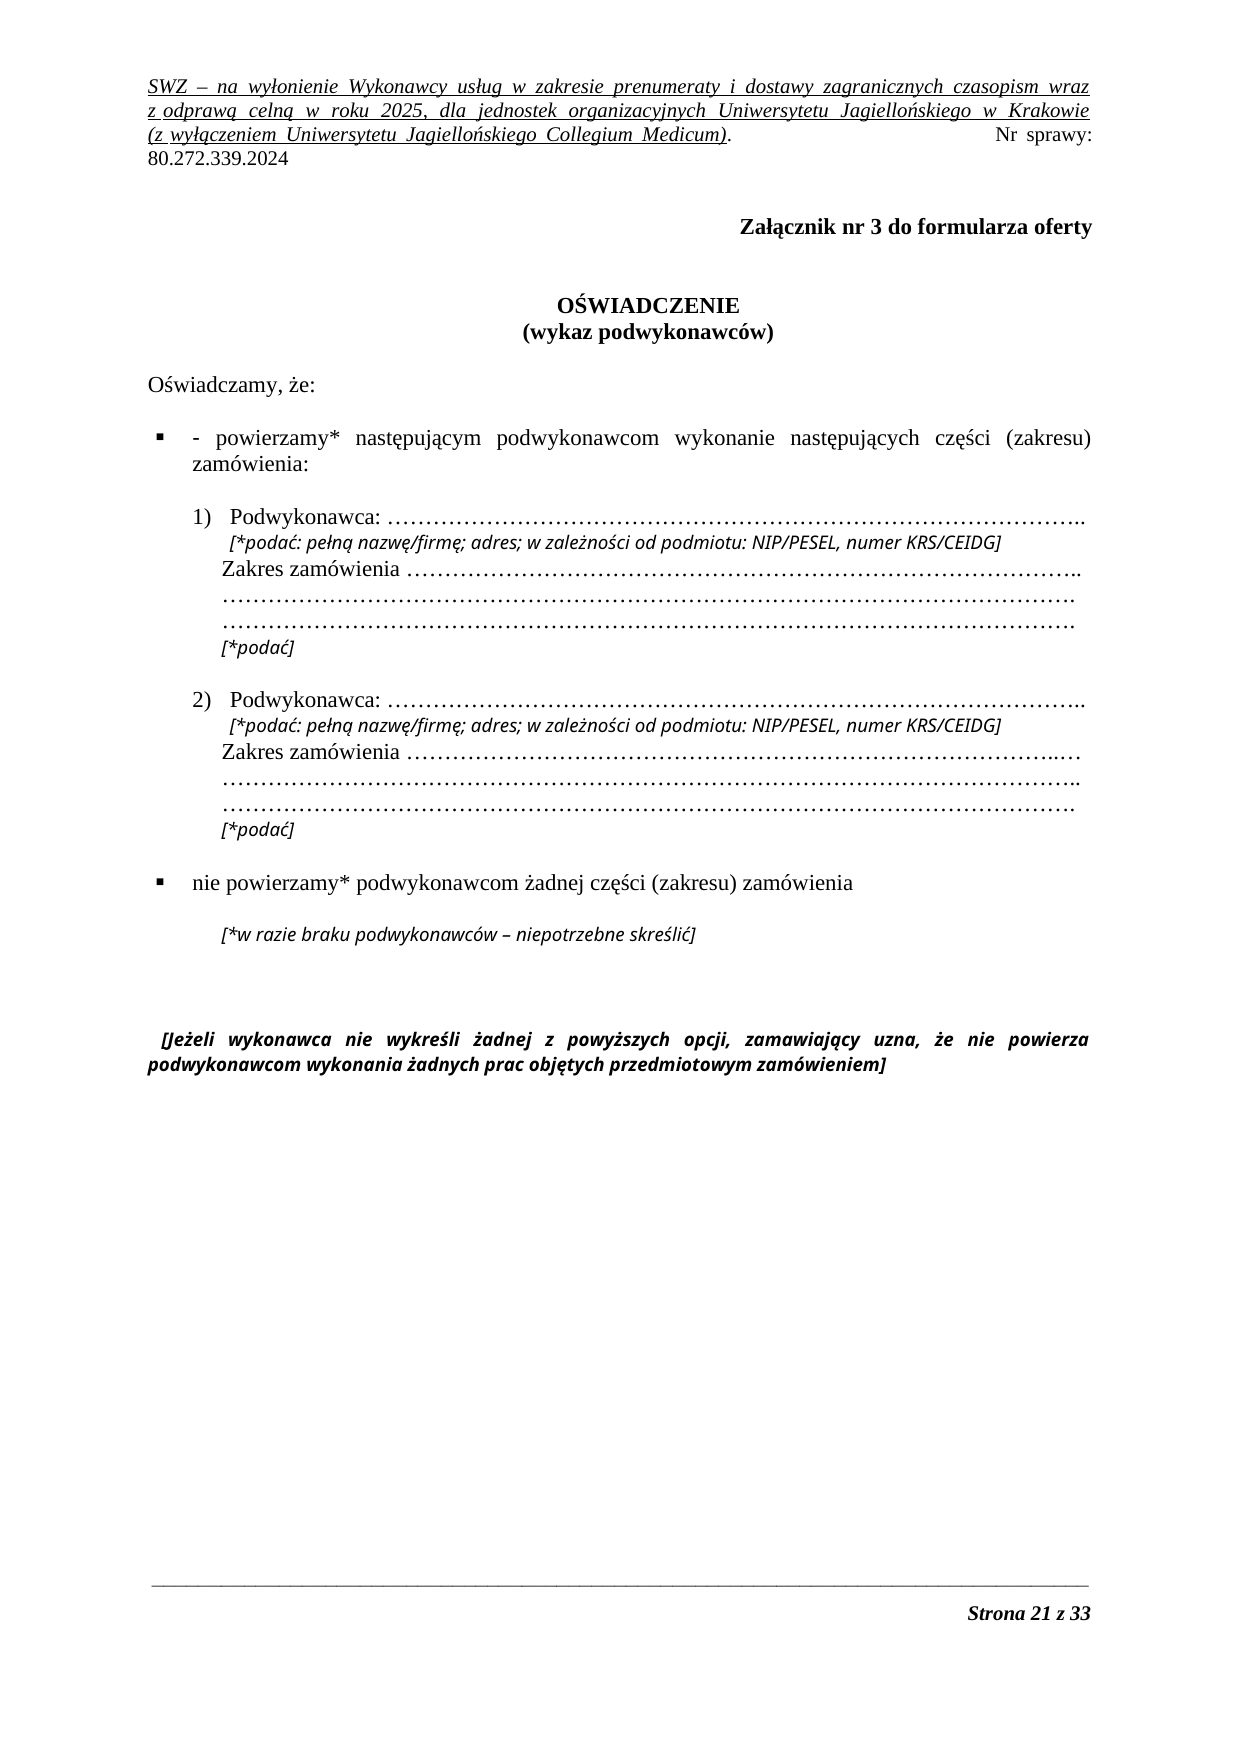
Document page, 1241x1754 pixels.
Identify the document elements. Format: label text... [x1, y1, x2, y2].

text [*podać: pełną nazwę/firmę; adres; w zależności od podmiotu: NIP/PESEL, numer KRS/CEIDG] [229, 712, 1093, 738]
text …………………………………………………………………………………………………. [221, 608, 1093, 634]
text Załącznik nr 3 do formularza oferty [204, 213, 1093, 239]
text [Jeżeli wykonawca nie wykreśli żadnej z powyższych opcji, zamawiający uzna, że nie powierza podwykonawcom wykonania żadnych prac objętych przedmiotowym zamówieniem] [148, 1026, 1093, 1077]
text Oświadczamy, że: [148, 371, 1093, 397]
list nie powierzamy* podwykonawcom żadnej części (zakresu) zamówienia [154, 869, 1093, 895]
text …………………………………………………………………………………………………. [221, 581, 1093, 608]
list Podwykonawca: ……………………………………………………………………………….. [192, 503, 1093, 529]
text …………………………………………………………………………………………………. [221, 790, 1093, 817]
text ………………………………………………………………………………………………….. [221, 764, 1093, 790]
text Zakres zamówienia …………………………………………………………………………..… [221, 738, 1093, 764]
list Podwykonawca: ……………………………………………………………………………….. [192, 686, 1093, 712]
text [*podać] [221, 634, 1093, 659]
text [*podać: pełną nazwę/firmę; adres; w zależności od podmiotu: NIP/PESEL, numer KRS/CEIDG] [229, 529, 1093, 555]
list - powierzamy* następującym podwykonawcom wykonanie następujących części (zakresu) zamówienia: [154, 424, 1093, 477]
text [*w razie braku podwykonawców – niepotrzebne skreślić] [221, 921, 1093, 947]
text OŚWIADCZENIE [204, 292, 1093, 318]
text [*podać] [221, 817, 1093, 842]
text (wykaz podwykonawców) [204, 318, 1093, 345]
text Zakres zamówienia …………………………………………………………………………….. [221, 555, 1093, 581]
